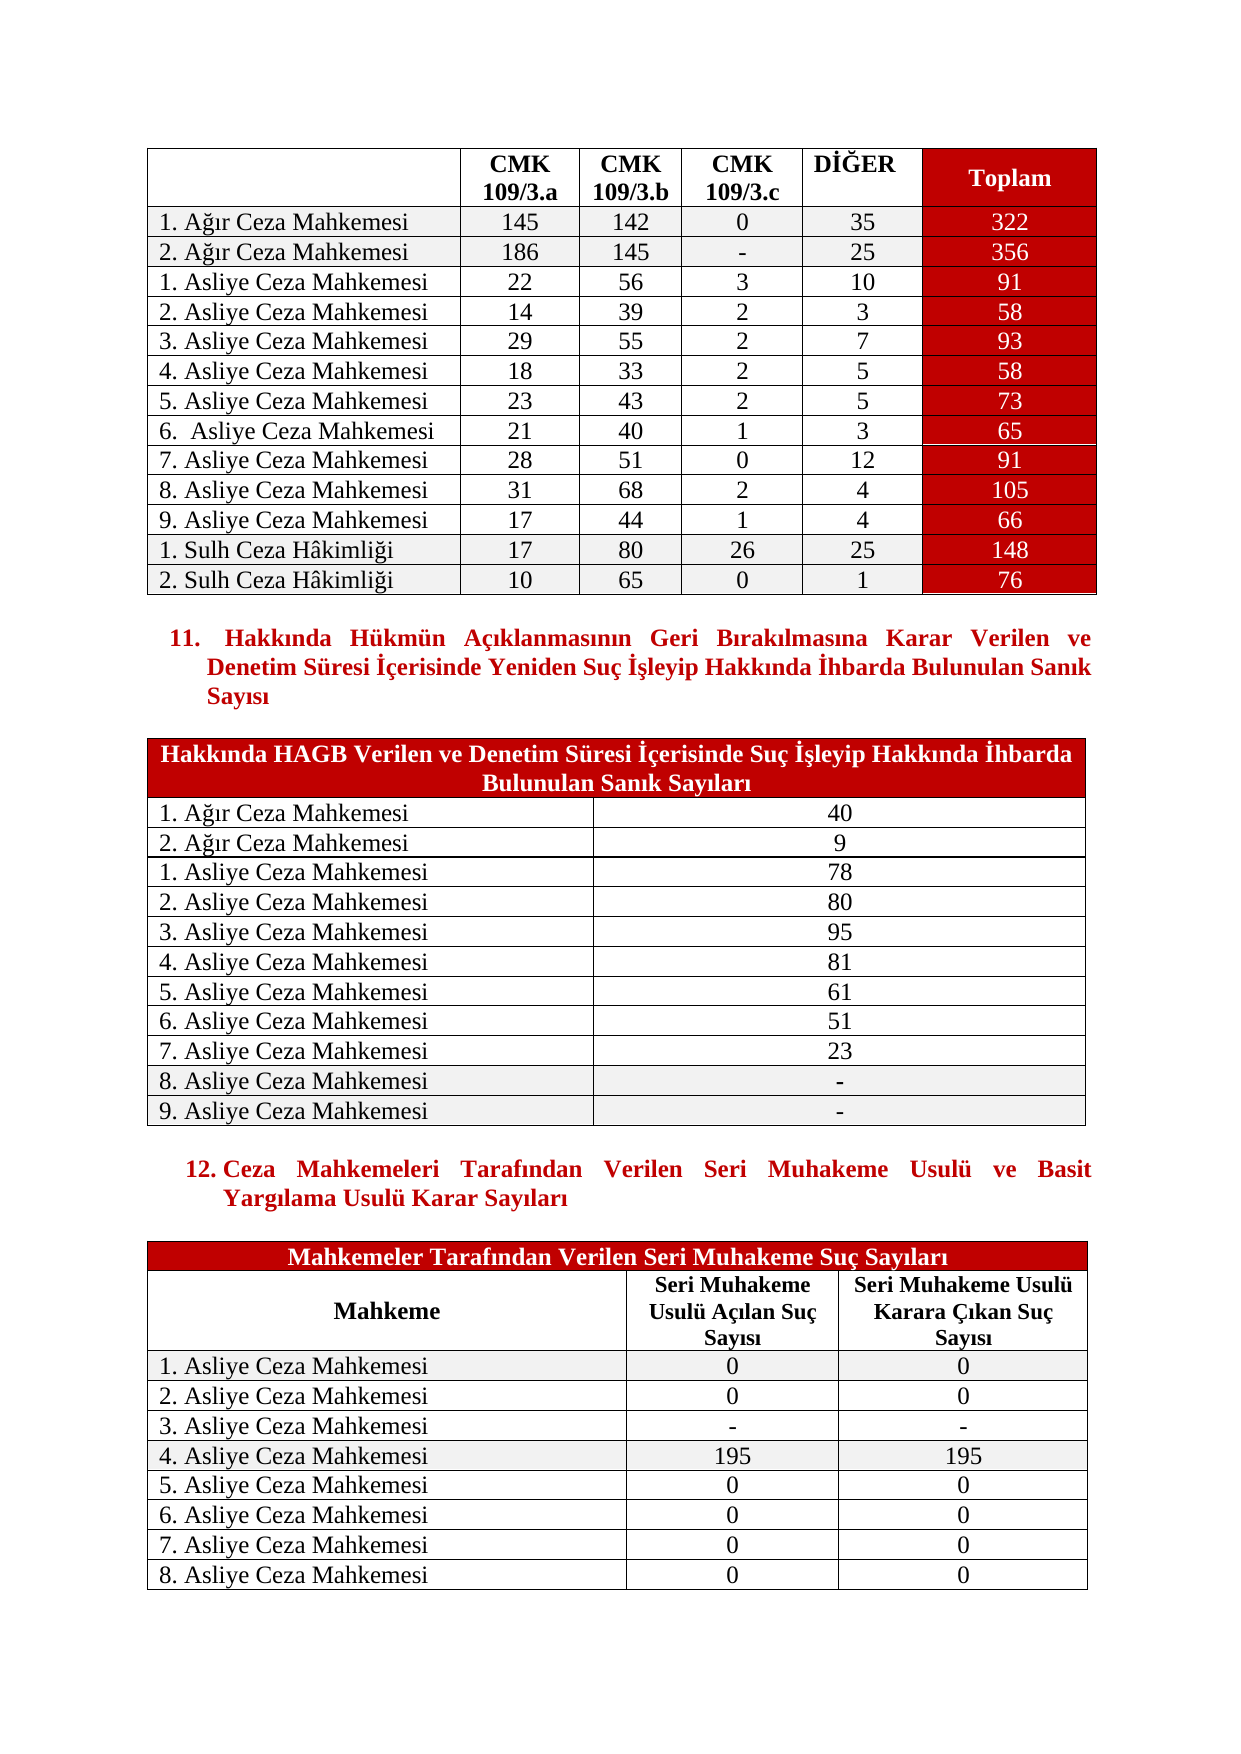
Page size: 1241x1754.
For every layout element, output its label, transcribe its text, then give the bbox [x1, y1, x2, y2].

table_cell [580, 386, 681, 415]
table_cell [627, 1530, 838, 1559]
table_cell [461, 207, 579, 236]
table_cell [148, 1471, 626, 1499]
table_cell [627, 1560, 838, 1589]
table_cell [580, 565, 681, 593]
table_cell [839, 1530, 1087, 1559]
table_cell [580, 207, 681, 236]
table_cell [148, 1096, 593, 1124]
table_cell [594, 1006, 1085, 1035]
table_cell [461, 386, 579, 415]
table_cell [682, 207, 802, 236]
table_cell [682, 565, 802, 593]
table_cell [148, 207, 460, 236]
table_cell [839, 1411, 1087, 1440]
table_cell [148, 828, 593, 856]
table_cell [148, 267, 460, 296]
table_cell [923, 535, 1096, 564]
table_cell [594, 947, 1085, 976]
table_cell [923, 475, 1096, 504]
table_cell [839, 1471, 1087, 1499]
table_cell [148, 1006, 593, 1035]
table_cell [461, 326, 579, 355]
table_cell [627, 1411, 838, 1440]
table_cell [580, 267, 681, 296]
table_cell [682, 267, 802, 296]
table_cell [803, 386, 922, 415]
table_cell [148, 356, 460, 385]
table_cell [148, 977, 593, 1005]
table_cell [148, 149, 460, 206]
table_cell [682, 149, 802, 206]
list Hakkında Hükmün Açıklanmasının Geri Bırakılmasına Karar Verilen ve Denetim Süresi İçerisinde Yeniden Suç İşleyip Hakkında İhbarda Bulunulan Sanık Sayısı [169, 623, 1093, 709]
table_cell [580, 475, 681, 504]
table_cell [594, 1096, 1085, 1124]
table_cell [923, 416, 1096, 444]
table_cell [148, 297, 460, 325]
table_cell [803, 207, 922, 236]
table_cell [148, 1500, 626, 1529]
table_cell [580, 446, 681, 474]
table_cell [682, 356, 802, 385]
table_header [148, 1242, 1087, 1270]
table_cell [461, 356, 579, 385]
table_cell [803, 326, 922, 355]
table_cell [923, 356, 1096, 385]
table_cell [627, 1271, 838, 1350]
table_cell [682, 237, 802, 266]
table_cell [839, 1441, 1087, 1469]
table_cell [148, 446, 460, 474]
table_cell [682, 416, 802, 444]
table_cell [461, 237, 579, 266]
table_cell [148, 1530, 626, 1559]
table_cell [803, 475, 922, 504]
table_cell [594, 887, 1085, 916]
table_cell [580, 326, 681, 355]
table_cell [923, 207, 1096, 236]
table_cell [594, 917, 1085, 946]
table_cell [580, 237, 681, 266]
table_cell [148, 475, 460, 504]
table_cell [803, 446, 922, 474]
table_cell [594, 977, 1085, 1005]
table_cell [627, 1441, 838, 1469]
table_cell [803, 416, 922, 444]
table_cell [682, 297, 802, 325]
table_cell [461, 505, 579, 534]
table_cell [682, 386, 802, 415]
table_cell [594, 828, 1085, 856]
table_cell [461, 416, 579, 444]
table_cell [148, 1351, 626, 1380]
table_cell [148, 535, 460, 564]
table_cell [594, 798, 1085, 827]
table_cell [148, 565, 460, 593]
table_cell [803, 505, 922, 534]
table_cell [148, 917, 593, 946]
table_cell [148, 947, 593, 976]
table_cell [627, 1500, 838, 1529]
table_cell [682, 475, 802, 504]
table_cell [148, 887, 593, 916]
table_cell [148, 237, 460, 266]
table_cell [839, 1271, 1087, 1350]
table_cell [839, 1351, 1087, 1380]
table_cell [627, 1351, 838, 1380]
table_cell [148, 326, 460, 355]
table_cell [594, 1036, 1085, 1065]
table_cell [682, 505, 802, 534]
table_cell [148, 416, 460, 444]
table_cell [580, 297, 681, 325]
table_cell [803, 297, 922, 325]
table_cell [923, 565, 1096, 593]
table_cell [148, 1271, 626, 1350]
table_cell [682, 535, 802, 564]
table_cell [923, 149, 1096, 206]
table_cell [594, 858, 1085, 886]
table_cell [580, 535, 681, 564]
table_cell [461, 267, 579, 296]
list Ceza Mahkemeleri Tarafından Verilen Seri Muhakeme Usulü ve Basit Yargılama Usulü Karar Sayıları [185, 1154, 1093, 1212]
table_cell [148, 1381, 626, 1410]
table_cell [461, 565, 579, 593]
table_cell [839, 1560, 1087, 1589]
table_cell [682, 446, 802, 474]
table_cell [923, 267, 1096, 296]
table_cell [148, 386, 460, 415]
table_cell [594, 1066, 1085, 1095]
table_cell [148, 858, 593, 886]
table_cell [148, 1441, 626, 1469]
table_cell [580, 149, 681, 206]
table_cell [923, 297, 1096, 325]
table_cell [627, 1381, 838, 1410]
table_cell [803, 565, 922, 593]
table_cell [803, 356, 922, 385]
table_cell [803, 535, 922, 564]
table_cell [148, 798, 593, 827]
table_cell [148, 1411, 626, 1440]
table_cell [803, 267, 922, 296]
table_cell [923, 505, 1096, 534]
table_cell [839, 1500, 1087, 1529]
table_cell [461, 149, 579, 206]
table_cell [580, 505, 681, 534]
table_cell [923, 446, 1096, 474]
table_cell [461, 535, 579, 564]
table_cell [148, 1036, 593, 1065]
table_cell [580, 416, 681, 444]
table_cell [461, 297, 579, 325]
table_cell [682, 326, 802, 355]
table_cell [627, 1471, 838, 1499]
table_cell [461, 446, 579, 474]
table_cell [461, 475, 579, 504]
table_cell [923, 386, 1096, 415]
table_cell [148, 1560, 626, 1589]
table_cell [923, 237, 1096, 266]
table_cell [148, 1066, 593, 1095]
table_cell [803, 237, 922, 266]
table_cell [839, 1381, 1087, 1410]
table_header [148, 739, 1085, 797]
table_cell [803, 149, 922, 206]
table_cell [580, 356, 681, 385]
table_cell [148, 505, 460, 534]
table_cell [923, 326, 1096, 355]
